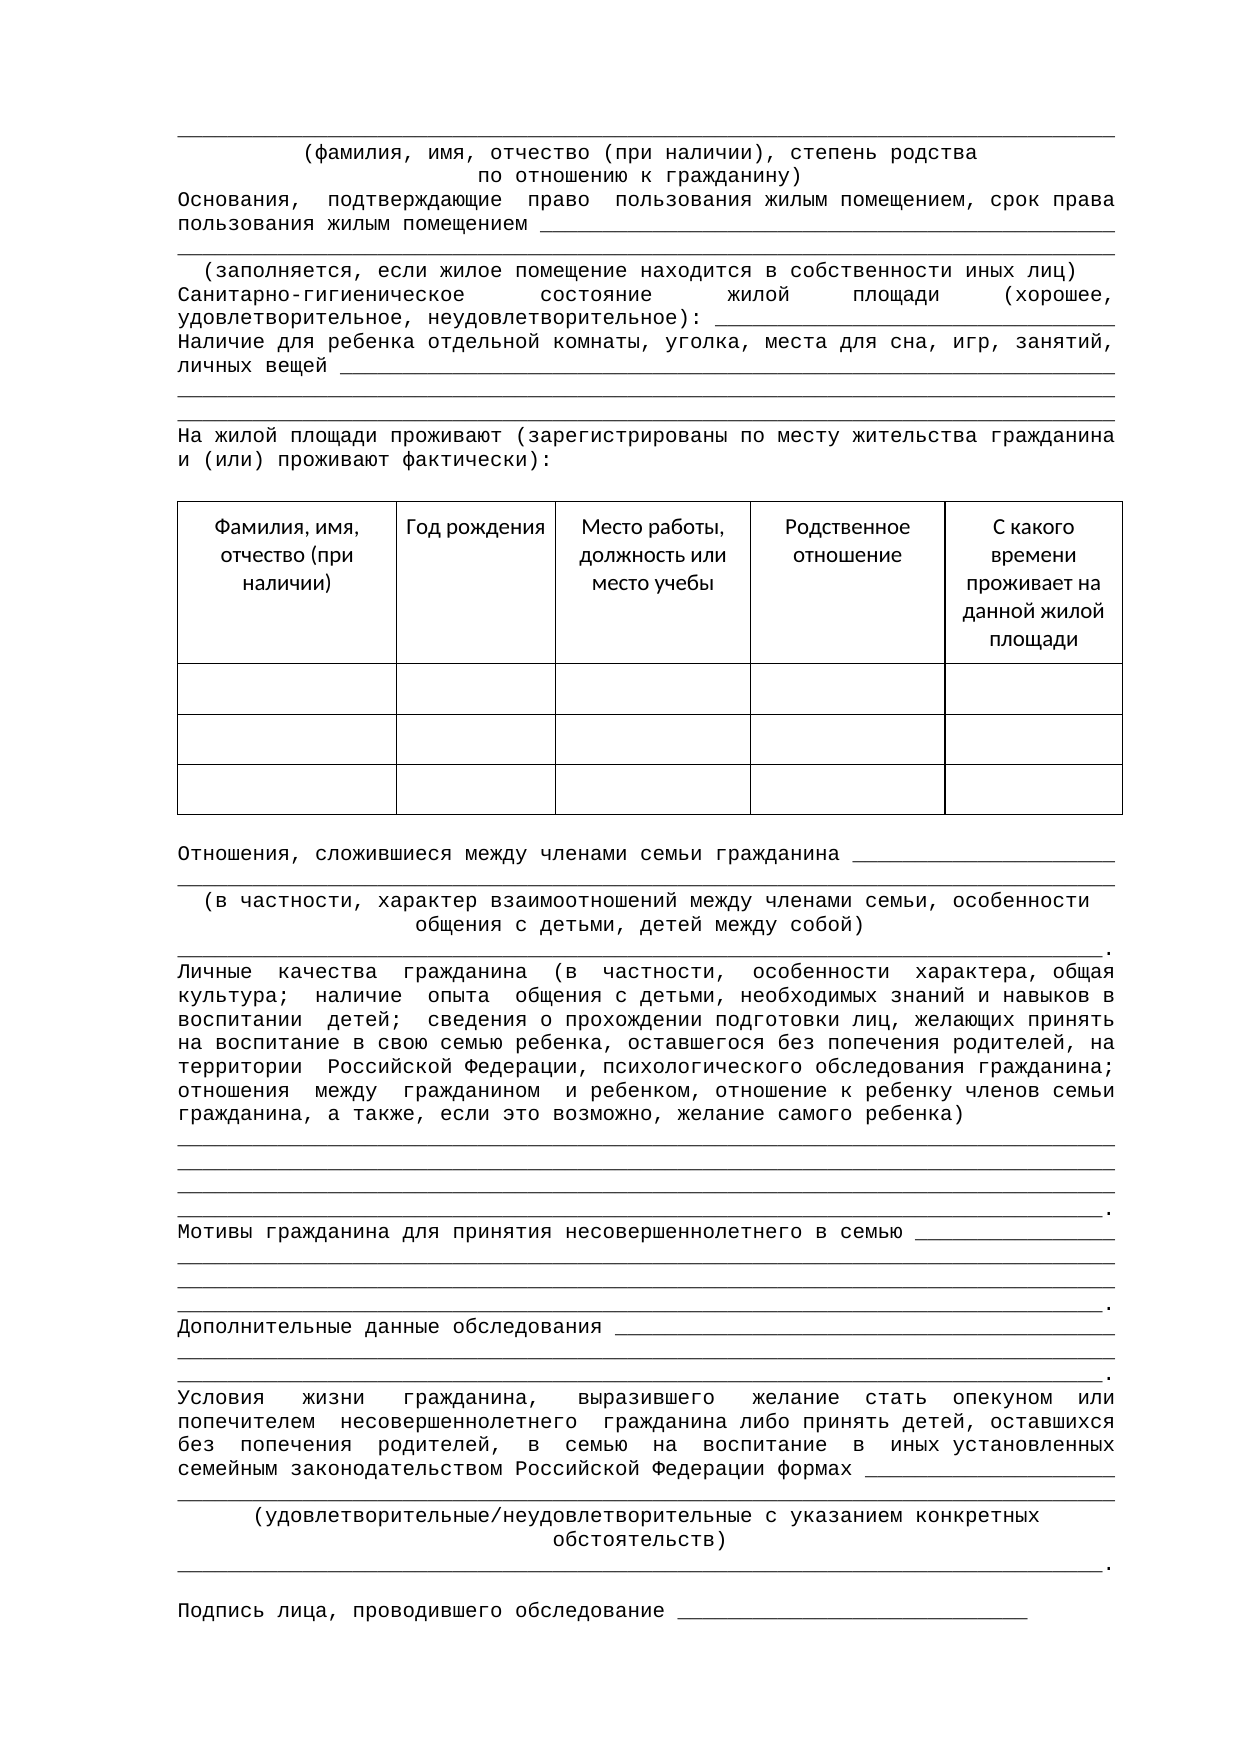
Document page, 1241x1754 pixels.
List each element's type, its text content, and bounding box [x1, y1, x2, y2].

text Санитарно-гигиеническое состояние жилой площади (хорошее, [177, 284, 1152, 307]
text __________________________________________________________________________. [177, 938, 1152, 961]
text ___________________________________________________________________________ [177, 1174, 1152, 1198]
table_cell [556, 664, 750, 713]
text Отношения, сложившиеся между членами семьи гражданина _____________________ [177, 843, 1152, 867]
table_cell [751, 715, 944, 764]
table_header Родственное отношение [751, 502, 944, 663]
text ___________________________________________________________________________ [177, 1127, 1152, 1151]
text и (или) проживают фактически): [177, 449, 1152, 473]
text отношения между гражданином и ребенком, отношение к ребенку членов семьи [177, 1080, 1152, 1103]
text личных вещей ______________________________________________________________ [177, 354, 1152, 378]
table_cell [397, 715, 555, 764]
text (заполняется, если жилое помещение находится в собственности иных лиц) [177, 260, 1152, 284]
text территории Российской Федерации, психологического обследования гражданина; [177, 1056, 1152, 1080]
text на воспитание в свою семью ребенка, оставшегося без попечения родителей, на [177, 1032, 1152, 1056]
text __________________________________________________________________________. [177, 1553, 1152, 1576]
text Мотивы гражданина для принятия несовершеннолетнего в семью ________________ [177, 1222, 1152, 1245]
text (в частности, характер взаимоотношений между членами семьи, особенности [177, 891, 1152, 914]
text Дополнительные данные обследования ________________________________________ [177, 1316, 1152, 1340]
table_header С какого времени проживает на данной жилой площади [946, 502, 1122, 663]
text ___________________________________________________________________________ [177, 1482, 1152, 1505]
text общения с детьми, детей между собой) [177, 914, 1152, 938]
table_cell [397, 664, 555, 713]
text На жилой площади проживают (зарегистрированы по месту жительства гражданина [177, 426, 1152, 449]
text ___________________________________________________________________________ [177, 1151, 1152, 1174]
table_cell [178, 765, 396, 814]
text Условия жизни гражданина, выразившего желание стать опекуном или [177, 1387, 1152, 1411]
table_cell [178, 664, 396, 713]
table_header Фамилия, имя, отчество (при наличии) [178, 502, 396, 663]
table_header Год рождения [397, 502, 555, 663]
text обстоятельств) [177, 1529, 1152, 1553]
table_cell [556, 715, 750, 764]
table_cell [946, 715, 1122, 764]
table_cell [946, 765, 1122, 814]
table_cell [178, 715, 396, 764]
text попечителем несовершеннолетнего гражданина либо принять детей, оставшихся [177, 1411, 1152, 1434]
text __________________________________________________________________________. [177, 1198, 1152, 1222]
text ___________________________________________________________________________ [177, 1245, 1152, 1269]
text ___________________________________________________________________________ [177, 402, 1152, 426]
text __________________________________________________________________________. [177, 1363, 1152, 1387]
table_cell [556, 765, 750, 814]
table_cell [397, 765, 555, 814]
text Подпись лица, проводившего обследование ____________________________ [177, 1600, 1152, 1623]
text ___________________________________________________________________________ [177, 236, 1152, 260]
table_cell [946, 664, 1122, 713]
text ___________________________________________________________________________ [177, 378, 1152, 402]
text по отношению к гражданину) [177, 165, 1152, 189]
text ___________________________________________________________________________ [177, 1340, 1152, 1363]
text воспитании детей; сведения о прохождении подготовки лиц, желающих принять [177, 1009, 1152, 1032]
text семейным законодательством Российской Федерации формах ____________________ [177, 1458, 1152, 1482]
text пользования жилым помещением ______________________________________________ [177, 213, 1152, 236]
text Личные качества гражданина (в частности, особенности характера, общая [177, 961, 1152, 985]
table_cell [751, 765, 944, 814]
text гражданина, а также, если это возможно, желание самого ребенка) [177, 1103, 1152, 1127]
text без попечения родителей, в семью на воспитание в иных установленных [177, 1434, 1152, 1458]
text (фамилия, имя, отчество (при наличии), степень родства [177, 142, 1152, 165]
text Наличие для ребенка отдельной комнаты, уголка, места для сна, игр, занятий, [177, 331, 1152, 354]
text удовлетворительное, неудовлетворительное): ________________________________ [177, 307, 1152, 331]
text ___________________________________________________________________________ [177, 1269, 1152, 1292]
text Основания, подтверждающие право пользования жилым помещением, срок права [177, 189, 1152, 213]
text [177, 118, 1152, 142]
text __________________________________________________________________________. [177, 1292, 1152, 1316]
text культура; наличие опыта общения с детьми, необходимых знаний и навыков в [177, 985, 1152, 1009]
text ___________________________________________________________________________ [177, 867, 1152, 891]
table_header Место работы, должность или место учебы [556, 502, 750, 663]
table_cell [751, 664, 944, 713]
text (удовлетворительные/неудовлетворительные с указанием конкретных [177, 1505, 1152, 1529]
